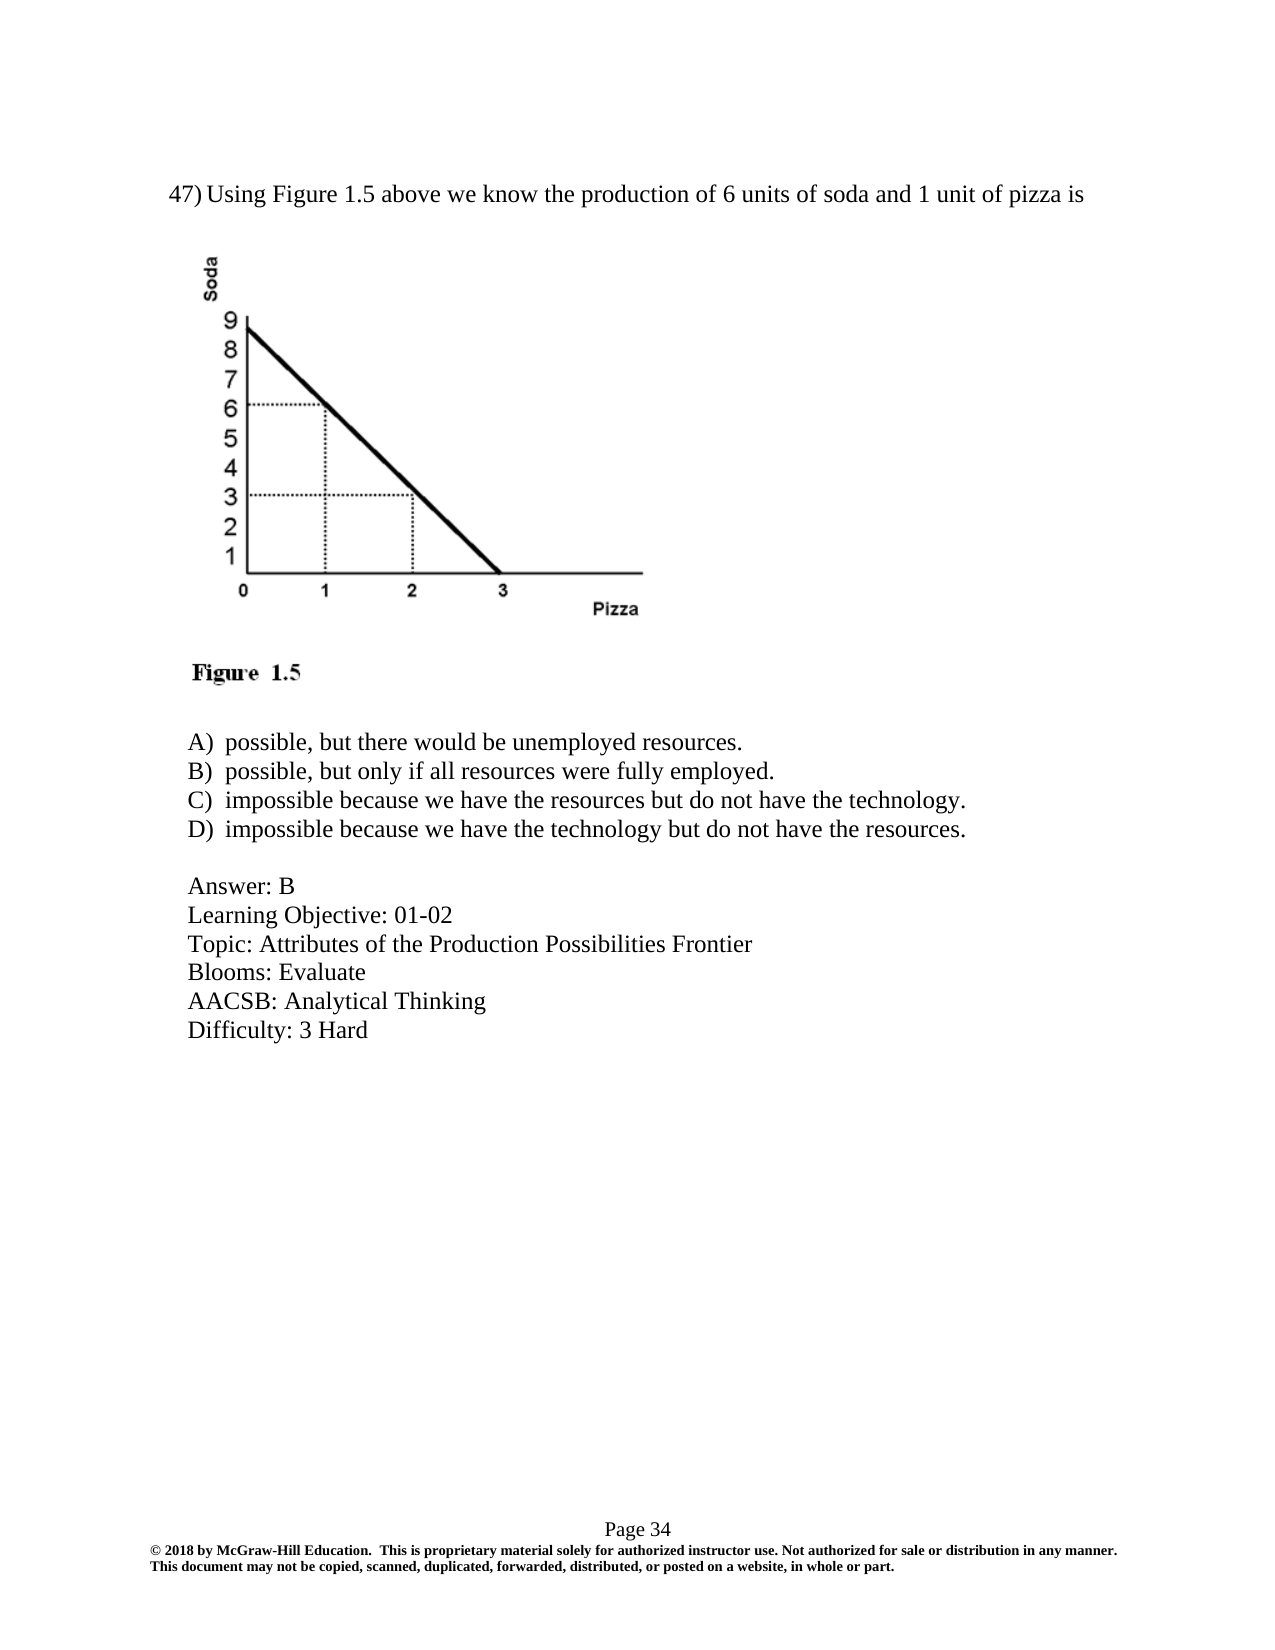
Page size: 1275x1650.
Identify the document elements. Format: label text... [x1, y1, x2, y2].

text AACSB: Analytical Thinking [187, 986, 1125, 1015]
text Answer: B Learning Objective: 01-02 Topic: Attributes of the Production Possibilities Frontier [187, 842, 1125, 957]
list possible, but only if all resources were fully employed. [187, 756, 1125, 785]
list impossible because we have the technology but do not have the resources. [187, 814, 1125, 842]
text Blooms: Evaluate [187, 957, 1125, 986]
picture [150, 236, 748, 728]
list impossible because we have the resources but do not have the technology. [187, 785, 1125, 814]
list possible, but there would be unemployed resources. [187, 727, 1125, 756]
text Difficulty: 3 Hard [187, 1015, 1125, 1044]
list Using Figure 1.5 above we know the production of 6 units of soda and 1 unit of pizza is [169, 179, 1125, 207]
